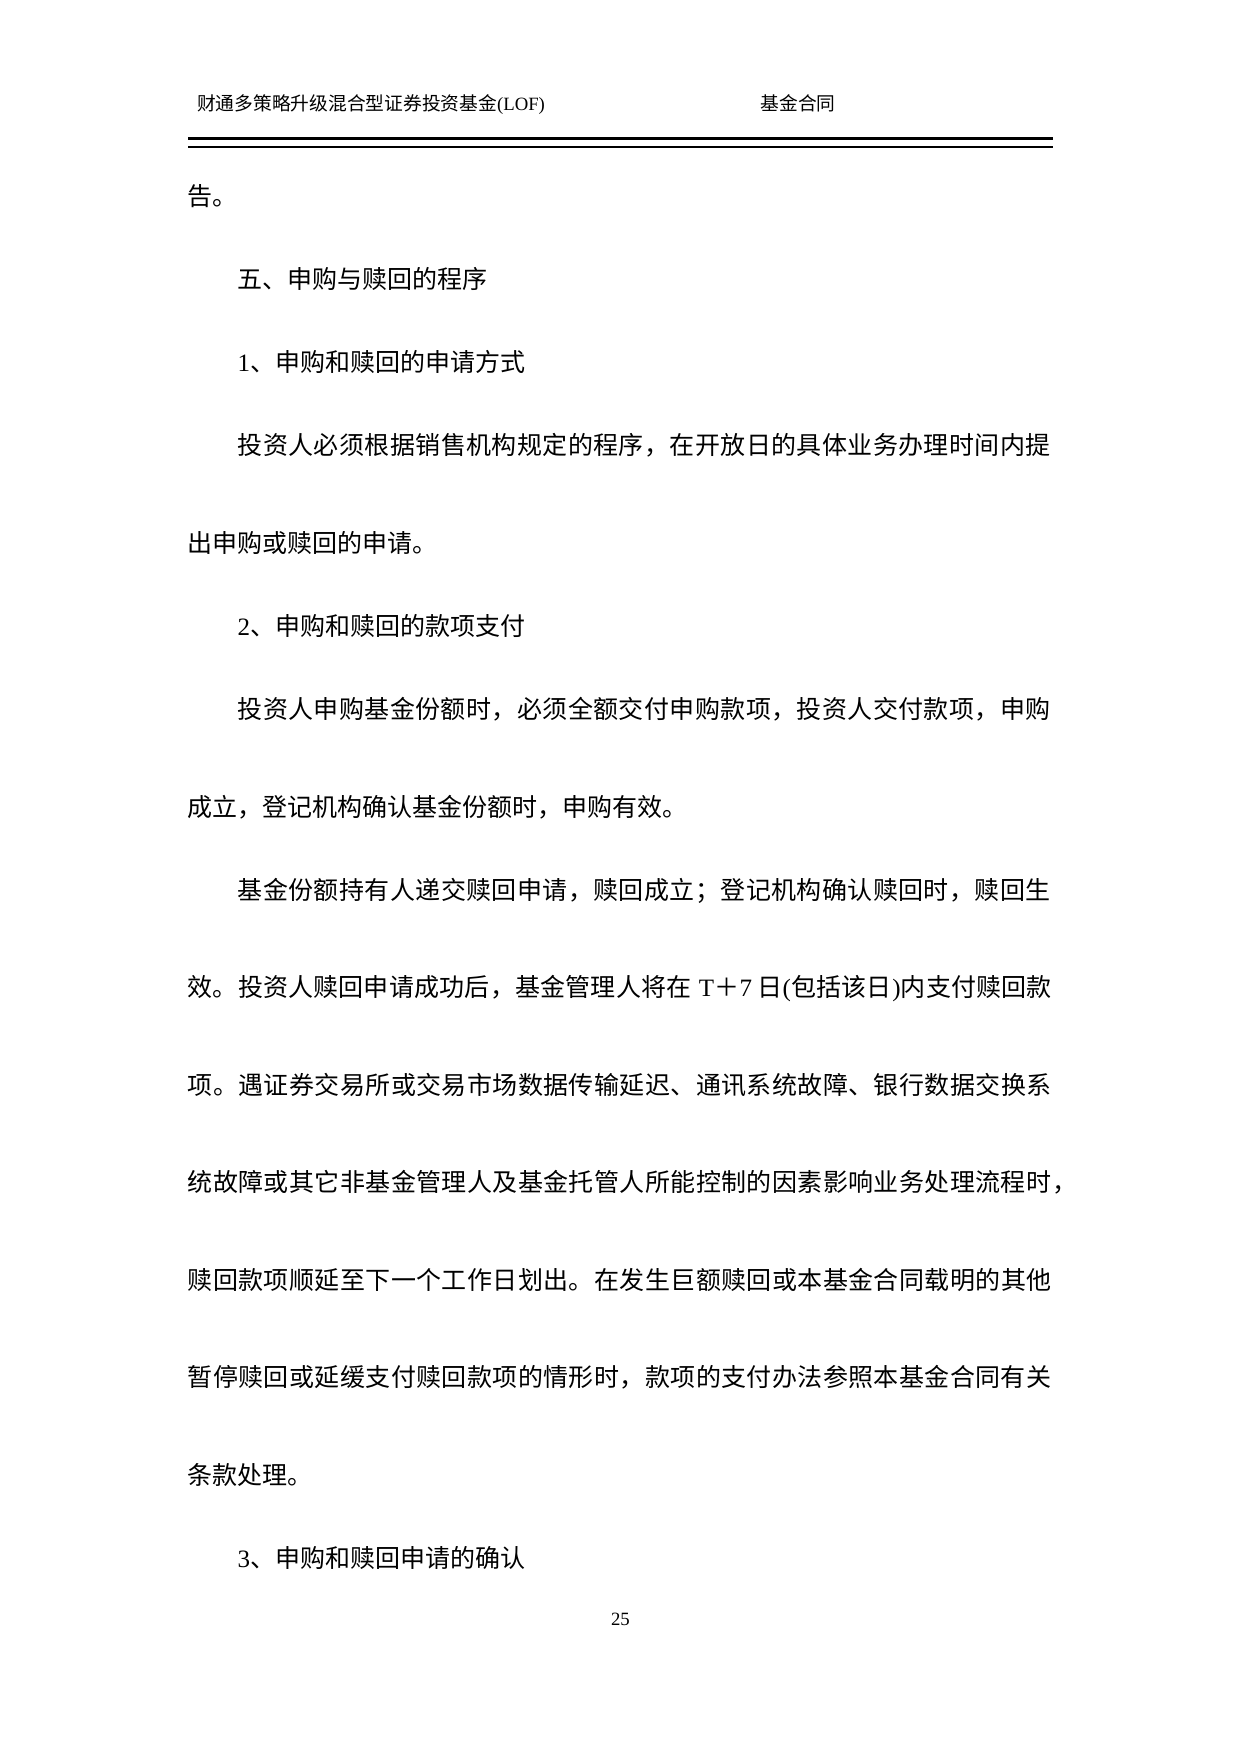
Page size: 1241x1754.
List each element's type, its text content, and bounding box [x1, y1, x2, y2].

text 投资人必须根据销售机构规定的程序，在开放日的具体业务办理时间内提出申购或赎回的申请。 [187, 411, 1053, 574]
text 3、申购和赎回申请的确认 [187, 1524, 1053, 1589]
text 1、申购和赎回的申请方式 [187, 328, 1053, 393]
text 基金份额持有人递交赎回申请，赎回成立；登记机构确认赎回时，赎回生效。投资人赎回申请成功后，基金管理人将在T＋7日(包括该日)内支付赎回款项。遇证券交易所或交易市场数据传输延迟、通讯系统故障、银行数据交换系统故障或其它非基金管理人及基金托管人所能控制的因素影响业务处理流程时，赎回款项顺延至下一个工作日划出。在发生巨额赎回或本基金合同载明的其他暂停赎回或延缓支付赎回款项的情形时，款项的支付办法参照本基金合同有关条款处理。 [187, 856, 1053, 1506]
text 五、申购与赎回的程序 [187, 245, 1053, 310]
text 投资人申购基金份额时，必须全额交付申购款项，投资人交付款项，申购成立，登记机构确认基金份额时，申购有效。 [187, 675, 1053, 838]
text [187, 162, 1053, 227]
text 2、申购和赎回的款项支付 [187, 592, 1053, 657]
